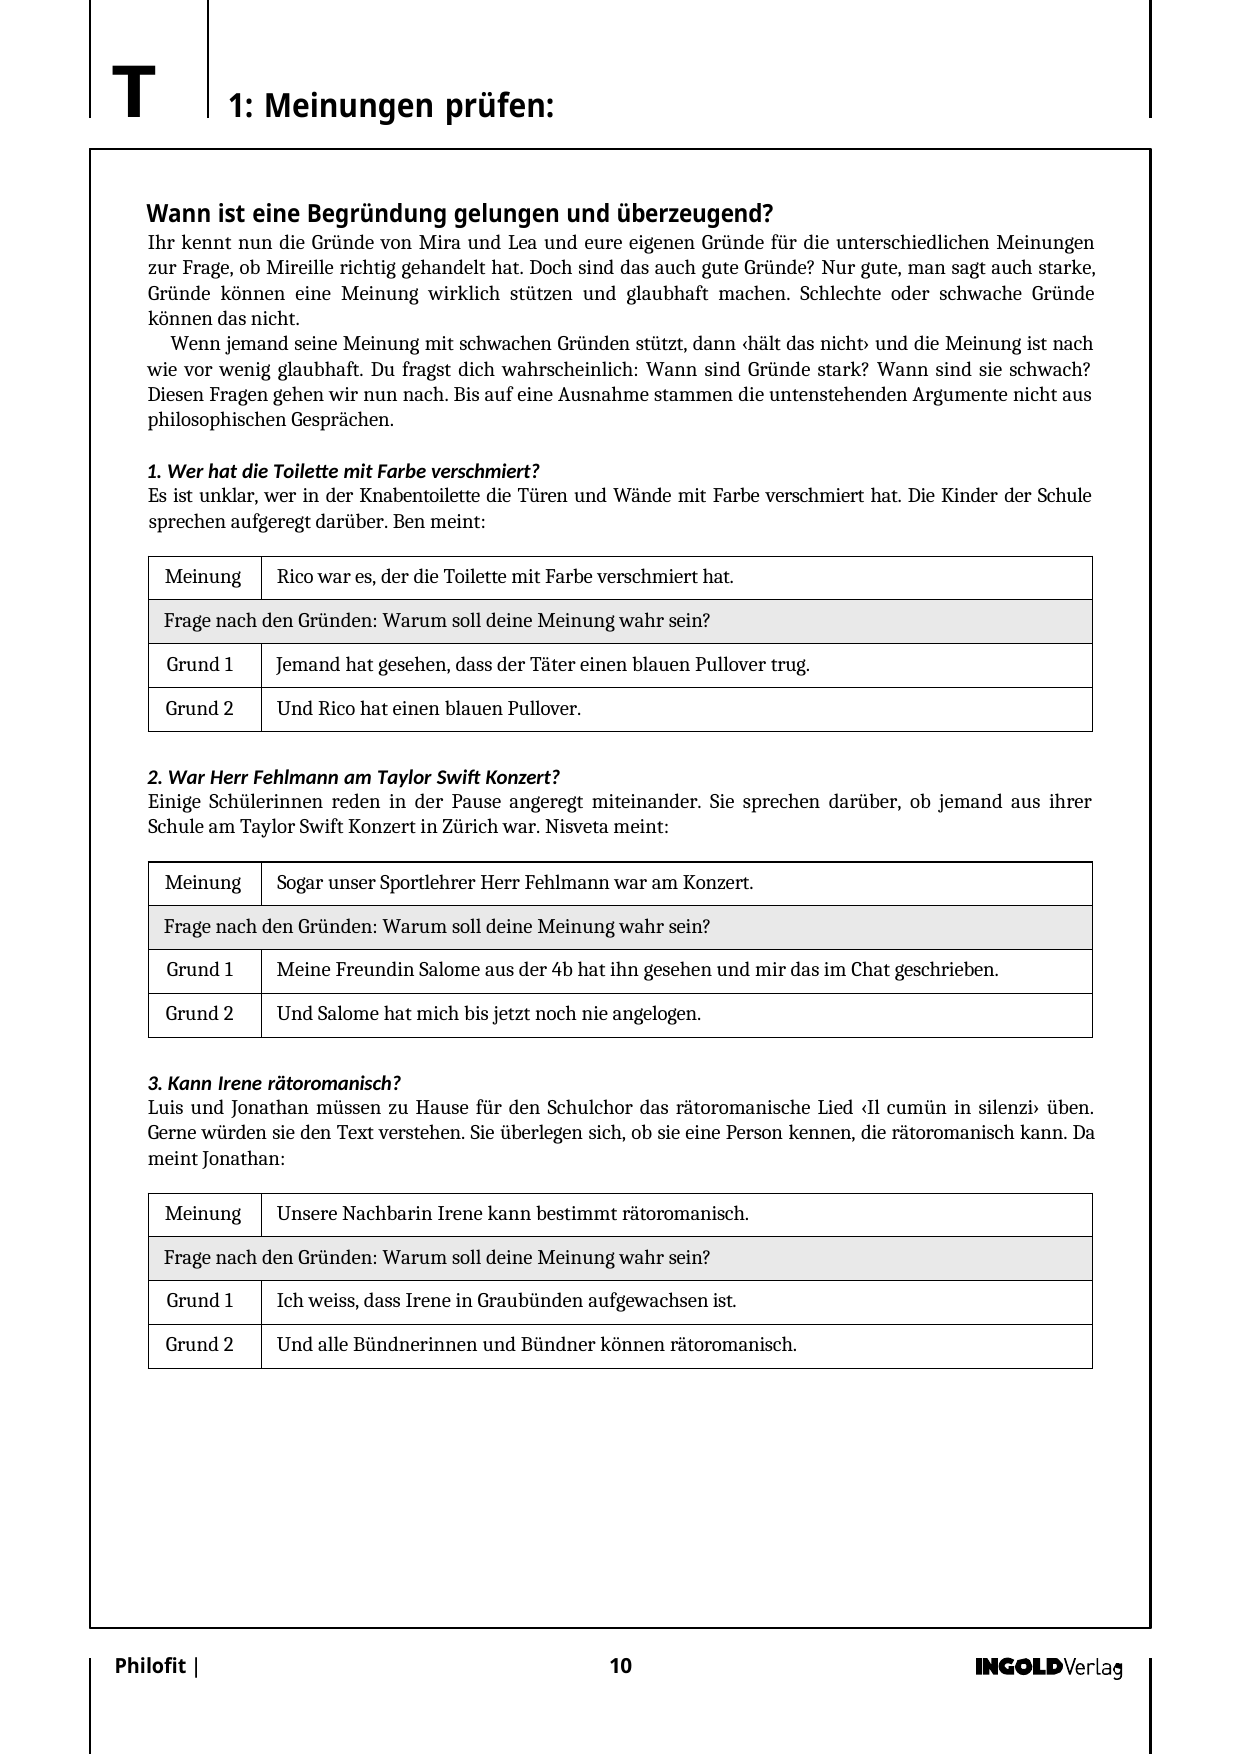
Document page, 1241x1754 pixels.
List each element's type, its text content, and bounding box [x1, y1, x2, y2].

subtitle Wann ist eine Begründung gelungen und überzeugend? [146, 196, 1109, 230]
table_header Sogar unser Sportlehrer Herr Fehlmann war am Konzert. [262, 863, 1092, 905]
table_cell Grund 1 [149, 950, 261, 993]
table_cell Grund 1 [149, 1281, 261, 1324]
table_cell Grund 2 [149, 1325, 261, 1368]
text Wenn jemand seine Meinung mit schwachen Gründen stützt, dann ‹hält das nicht› und die Meinung ist nach wie vor wenig glaubhaft. Du fragst dich wahrscheinlich: Wann sind Gründe stark? Wann sind sie schwach? Diesen Fragen gehen wir nun nach. Bis auf eine Ausnahme stammen die untenstehenden Argumente nicht aus philosophischen Gesprächen. [147, 332, 1093, 432]
table_header Meinung [149, 557, 261, 599]
table_cell Und Salome hat mich bis jetzt noch nie angelogen. [262, 994, 1092, 1037]
table_header Meinung [149, 1194, 261, 1236]
table_cell Grund 2 [149, 994, 261, 1037]
table_cell Frage nach den Gründen: Warum soll deine Meinung wahr sein? [149, 906, 1092, 949]
table_header Unsere Nachbarin Irene kann bestimmt rätoromanisch. [262, 1194, 1092, 1236]
subtitle War Herr Fehlmann am Taylor Swift Konzert? [147, 764, 1109, 789]
table_cell Grund 1 [149, 644, 261, 687]
text Einige Schülerinnen reden in der Pause angeregt miteinander. Sie sprechen darüber, ob jemand aus ihrer Schule am Taylor Swift Konzert in Zürich war. Nisveta meint: [148, 790, 1093, 839]
table_cell Meine Freundin Salome aus der 4b hat ihn gesehen und mir das im Chat geschrieben. [262, 950, 1092, 993]
table_cell Ich weiss, dass Irene in Graubünden aufgewachsen ist. [262, 1281, 1092, 1324]
table_cell Und Rico hat einen blauen Pullover. [262, 688, 1092, 731]
table_cell Jemand hat gesehen, dass der Täter einen blauen Pullover trug. [262, 644, 1092, 687]
table_header Rico war es, der die Toilette mit Farbe verschmiert hat. [262, 557, 1092, 599]
table_header Meinung [149, 863, 261, 905]
table_cell Grund 2 [149, 688, 261, 731]
text Es ist unklar, wer in der Knabentoilette die Türen und Wände mit Farbe verschmiert hat. Die Kinder der Schule sprechen aufgeregt darüber. Ben meint: [148, 484, 1093, 533]
text Ihr kennt nun die Gründe von Mira und Lea und eure eigenen Gründe für die unterschiedlichen Meinungen zur Frage, ob Mireille richtig gehandelt hat. Doch sind das auch gute Gründe? Nur gute, man sagt auch starke, Gründe können eine Meinung wirklich stützen und glaubhaft machen. Schlechte oder schwache Gründe können das nicht. [148, 231, 1096, 331]
table_cell Frage nach den Gründen: Warum soll deine Meinung wahr sein? [149, 600, 1092, 643]
table_cell Und alle Bündnerinnen und Bündner können rätoromanisch. [262, 1325, 1092, 1368]
table_cell Frage nach den Gründen: Warum soll deine Meinung wahr sein? [149, 1237, 1092, 1280]
subtitle Kann Irene rätoromanisch? [147, 1070, 1109, 1095]
subtitle Wer hat die Toilette mit Farbe verschmiert? [146, 458, 1109, 483]
text Luis und Jonathan müssen zu Hause für den Schulchor das rätoromanische Lied ‹Il cumün in silenzi› üben. Gerne würden sie den Text verstehen. Sie überlegen sich, ob sie eine Person kennen, die rätoromanisch kann. Da meint Jonathan: [148, 1096, 1096, 1170]
